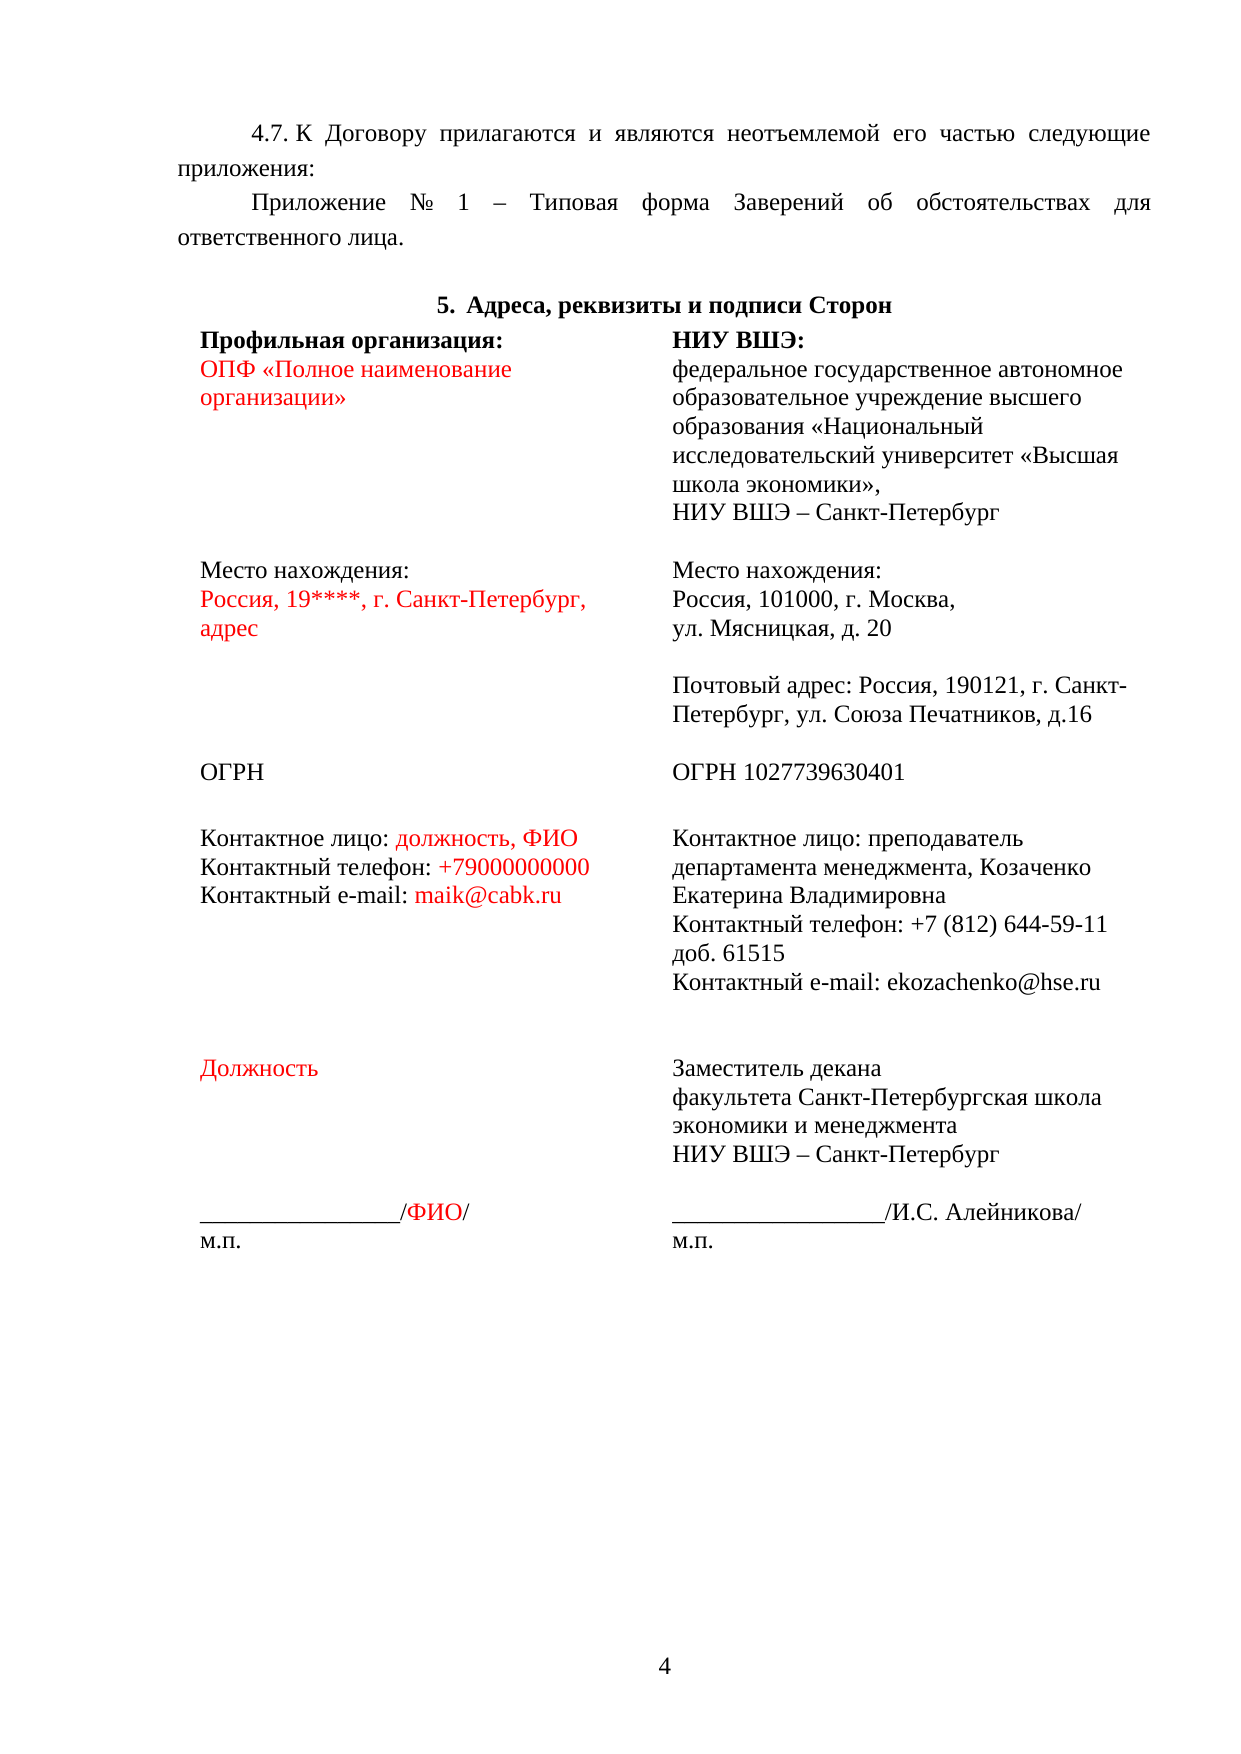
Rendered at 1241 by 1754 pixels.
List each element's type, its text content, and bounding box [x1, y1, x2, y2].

table_cell Место нахождения: Россия, 19****, г. Санкт-Петербург, адрес [189, 556, 661, 757]
table_cell ОГРН 1027739630401 [661, 757, 1163, 823]
table_cell Контактное лицо: должность, ФИО Контактный телефон: +79000000000 Контактный e-mail: maik@cabk.ru [189, 823, 661, 1053]
table_cell Должность ________________/ФИО/ м.п. [189, 1053, 661, 1350]
table_cell Контактное лицо: преподаватель департамента менеджмента, Козаченко Екатерина Владимировна Контактный телефон: +7 (812) 644-59-11 доб. 61515 Контактный e-mail: ekozachenko@hse.ru [661, 823, 1163, 1053]
table_cell Заместитель декана факультета Санкт-Петербургская школа экономики и менеджмента НИУ ВШЭ – Санкт-Петербург _________________/И.С. Алейникова/ м.п. [661, 1053, 1163, 1350]
table_cell Место нахождения: Россия, 101000, г. Москва, ул. Мясницкая, д. 20 Почтовый адрес: Россия, 190121, г. Санкт-Петербург, ул. Союза Печатников, д.16 [661, 556, 1163, 757]
table_header Профильная организация: ОПФ «Полное наименование организации» [189, 325, 661, 556]
table_cell ОГРН [189, 757, 661, 823]
list Приложение № 1 – Типовая форма Заверений об обстоятельствах для ответственного лица. [177, 187, 1152, 250]
list Адреса, реквизиты и подписи Сторон [177, 291, 1152, 319]
table_header НИУ ВШЭ: федеральное государственное автономное образовательное учреждение высшего образования «Национальный исследовательский университет «Высшая школа экономики», НИУ ВШЭ – Санкт-Петербург [661, 325, 1163, 556]
list К Договору прилагаются и являются неотъемлемой его частью следующие приложения: [177, 118, 1152, 181]
